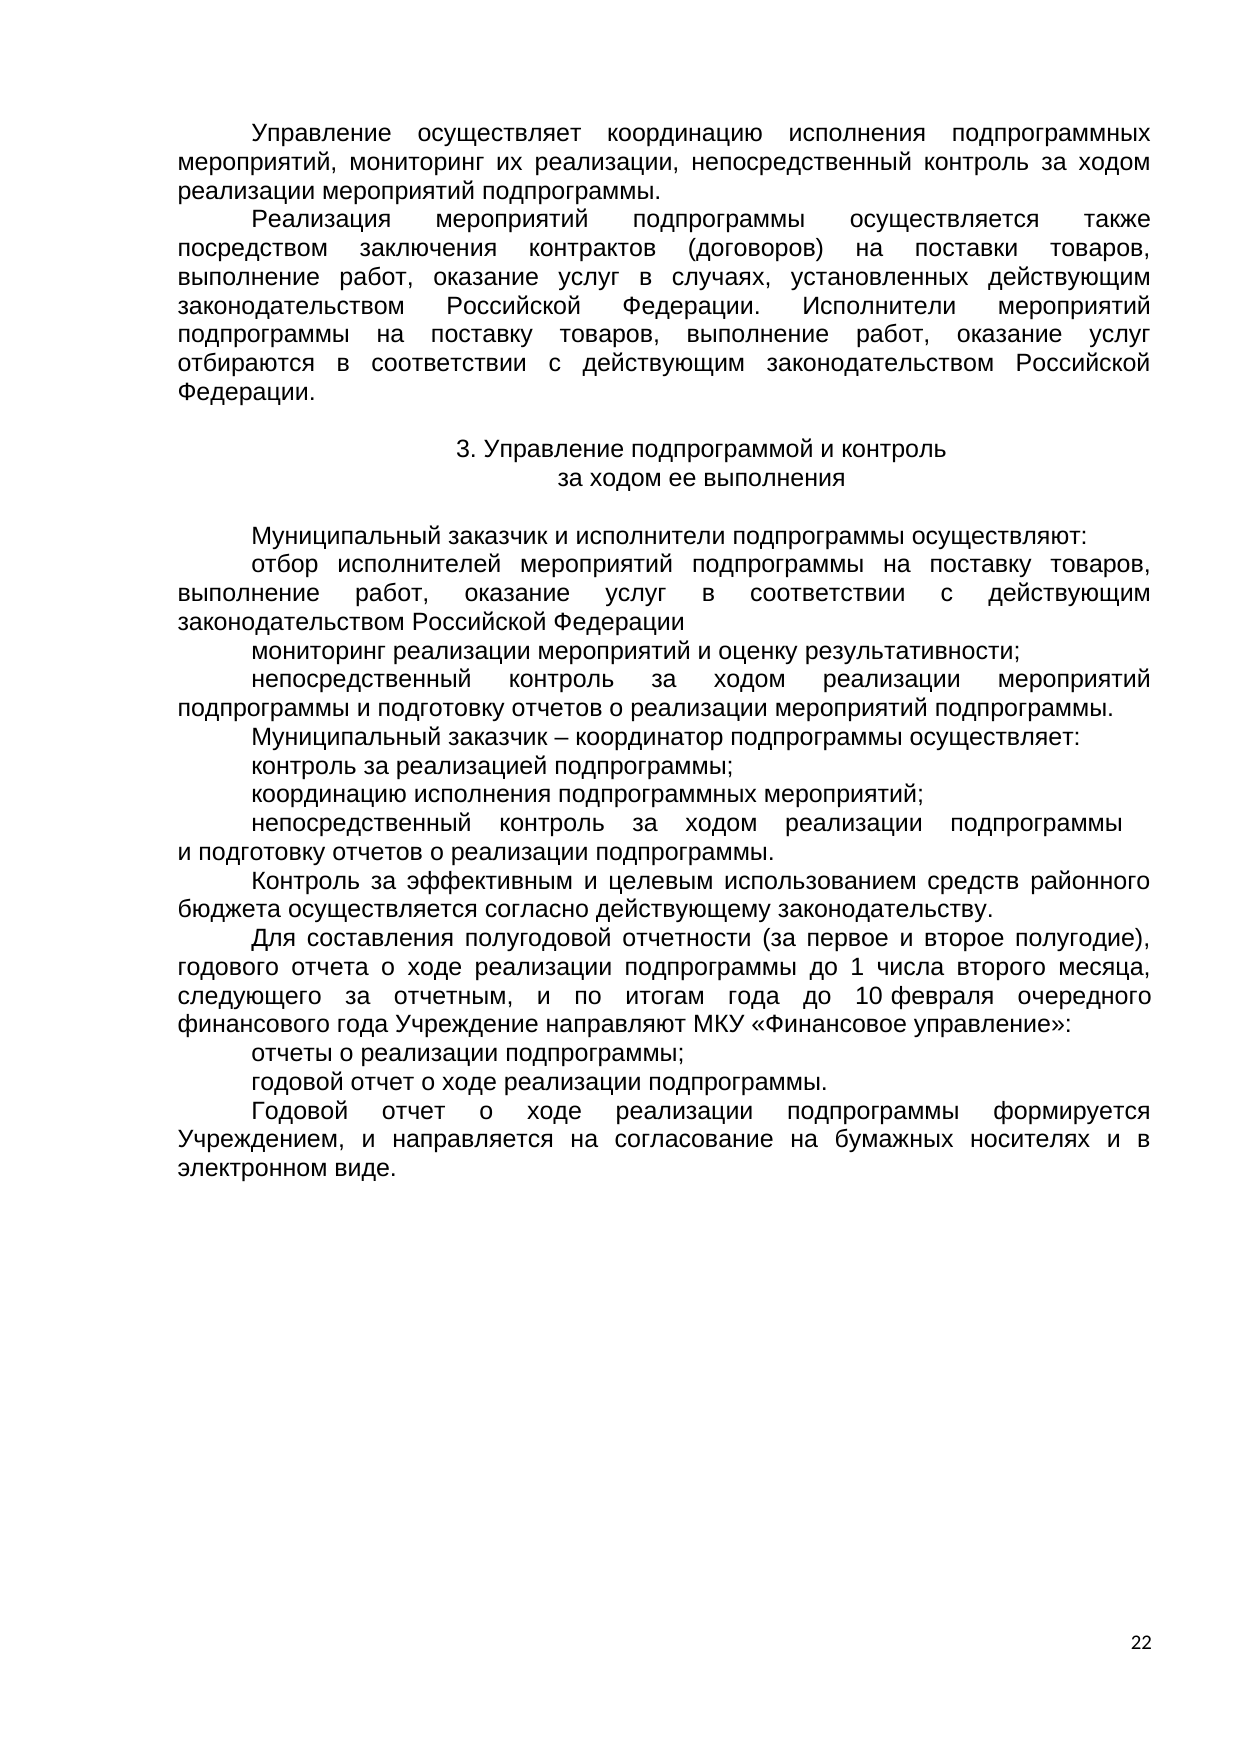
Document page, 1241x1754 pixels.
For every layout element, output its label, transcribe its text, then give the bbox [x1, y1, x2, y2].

text отбор исполнителей мероприятий подпрограммы на поставку товаров, выполнение работ, оказание услуг в соответствии с действующим законодательством Российской Федерации [177, 549, 1152, 636]
text Контроль за эффективным и целевым использованием средств районного бюджета осуществляется согласно действующему законодательству. [177, 866, 1152, 923]
text мониторинг реализации мероприятий и оценку результативности; [177, 636, 1152, 664]
text Реализация мероприятий подпрограммы осуществляется также посредством заключения контрактов (договоров) на поставки товаров, выполнение работ, оказание услуг в случаях, установленных действующим законодательством Российской Федерации. Исполнители мероприятий подпрограммы на поставку товаров, выполнение работ, оказание услуг отбираются в соответствии с действующим законодательством Российской Федерации. [177, 204, 1152, 406]
text Годовой отчет о ходе реализации подпрограммы формируется Учреждением, и направляется на согласование на бумажных носителях и в электронном виде. [177, 1096, 1152, 1182]
text отчеты о реализации подпрограммы; [177, 1038, 1152, 1067]
text координацию исполнения подпрограммных мероприятий; [177, 779, 1152, 808]
text годовой отчет о ходе реализации подпрограммы. [177, 1067, 1152, 1096]
text Муниципальный заказчик и исполнители подпрограммы осуществляют: [177, 521, 1152, 549]
text за ходом ее выполнения [177, 463, 1152, 492]
text непосредственный контроль за ходом реализации подпрограммы и подготовку отчетов о реализации подпрограммы. [177, 808, 1152, 866]
text непосредственный контроль за ходом реализации мероприятий подпрограммы и подготовку отчетов о реализации мероприятий подпрограммы. [177, 664, 1152, 722]
text Для составления полугодовой отчетности (за первое и второе полугодие), годового отчета о ходе реализации подпрограммы до 1 числа второго месяца, следующего за отчетным, и по итогам года до 10 февраля очередного финансового года Учреждение направляют МКУ «Финансовое управление»: [177, 923, 1152, 1038]
text Муниципальный заказчик – координатор подпрограммы осуществляет: [177, 722, 1152, 751]
text 3. Управление подпрограммой и контроль [177, 434, 1152, 463]
text контроль за реализацией подпрограммы; [177, 751, 1152, 779]
text Управление осуществляет координацию исполнения подпрограммных мероприятий, мониторинг их реализации, непосредственный контроль за ходом реализации мероприятий подпрограммы. [177, 118, 1152, 204]
